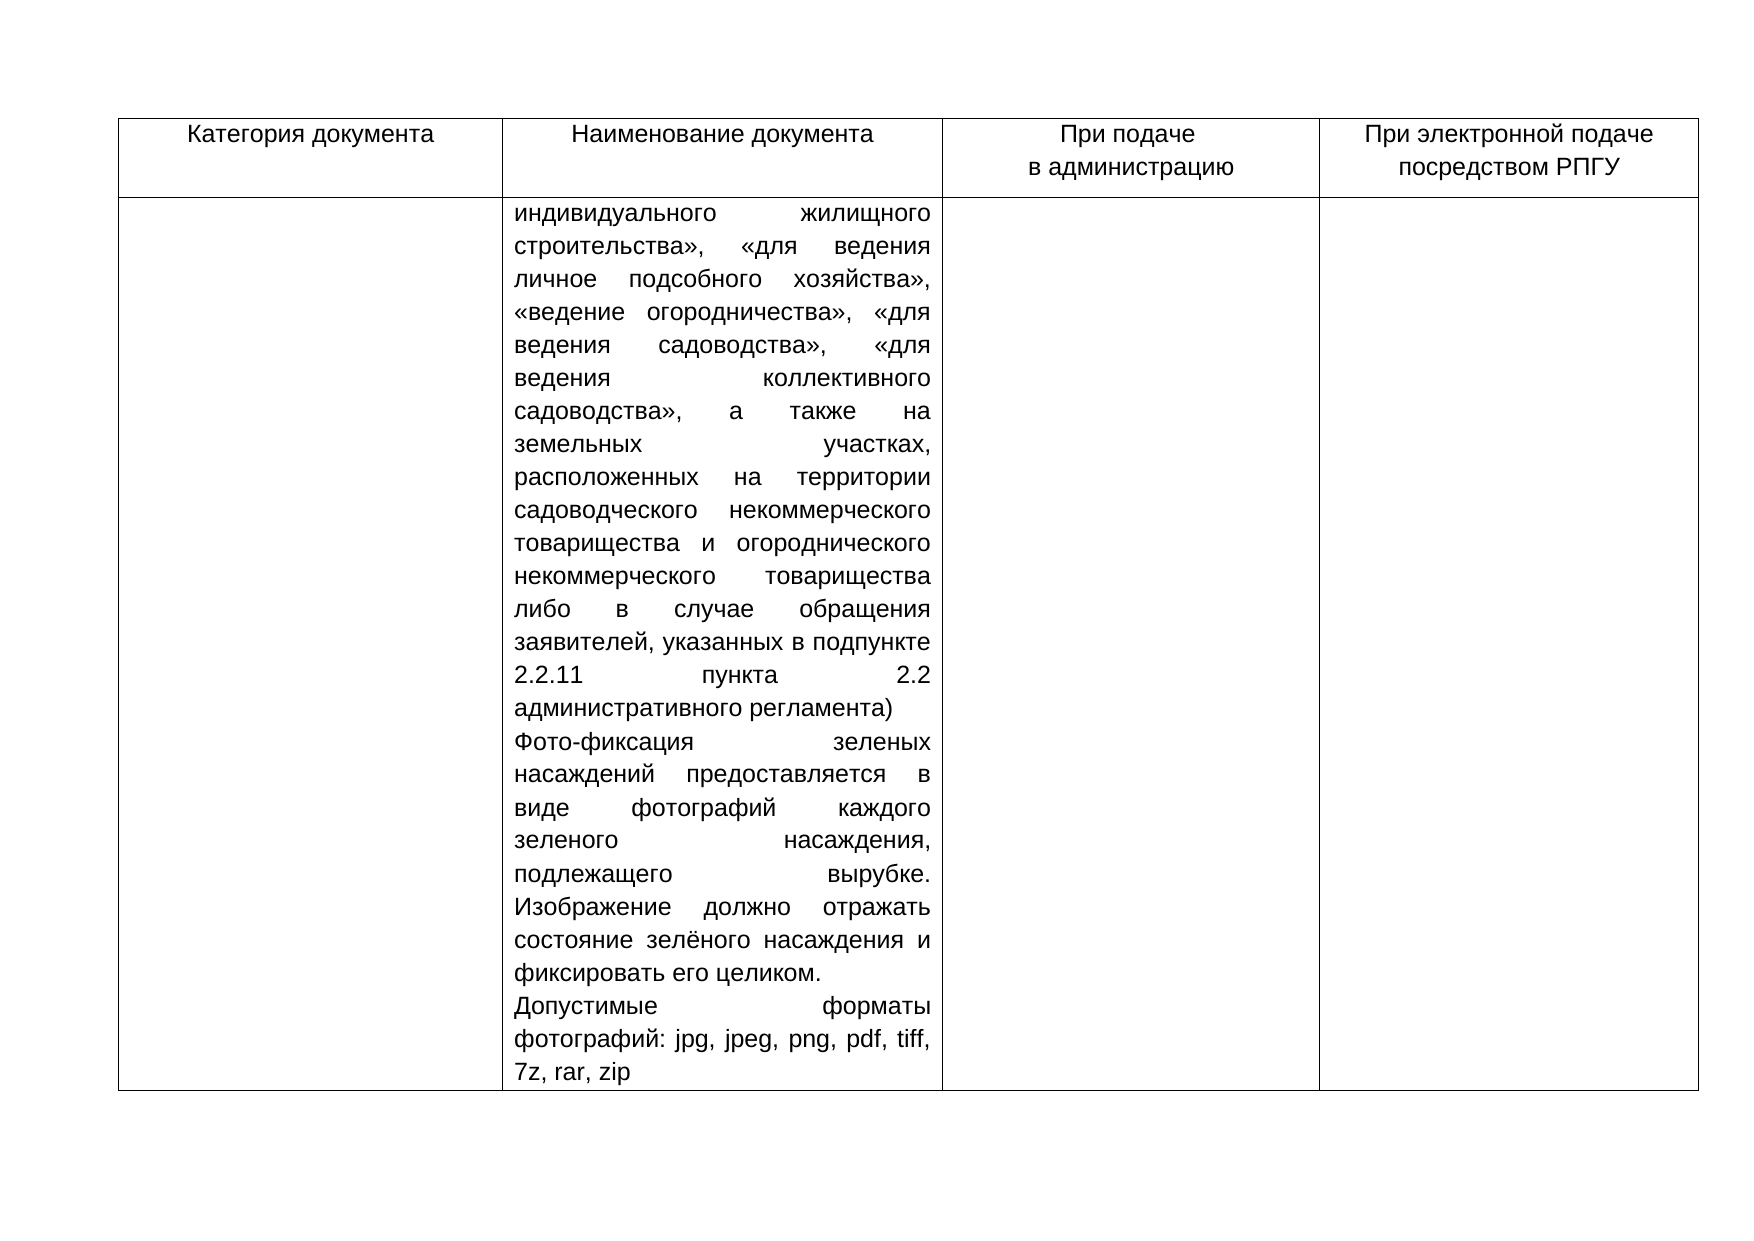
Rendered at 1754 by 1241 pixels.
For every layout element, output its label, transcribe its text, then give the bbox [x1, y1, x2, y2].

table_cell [1320, 198, 1698, 1090]
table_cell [503, 198, 942, 1090]
table_header Наименование документа [503, 119, 942, 197]
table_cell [119, 198, 502, 1090]
table_header Категория документа [119, 119, 502, 197]
table_header При электронной подаче посредством РПГУ [1320, 119, 1698, 197]
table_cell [943, 198, 1319, 1090]
table_header При подаче в администрацию [943, 119, 1319, 197]
